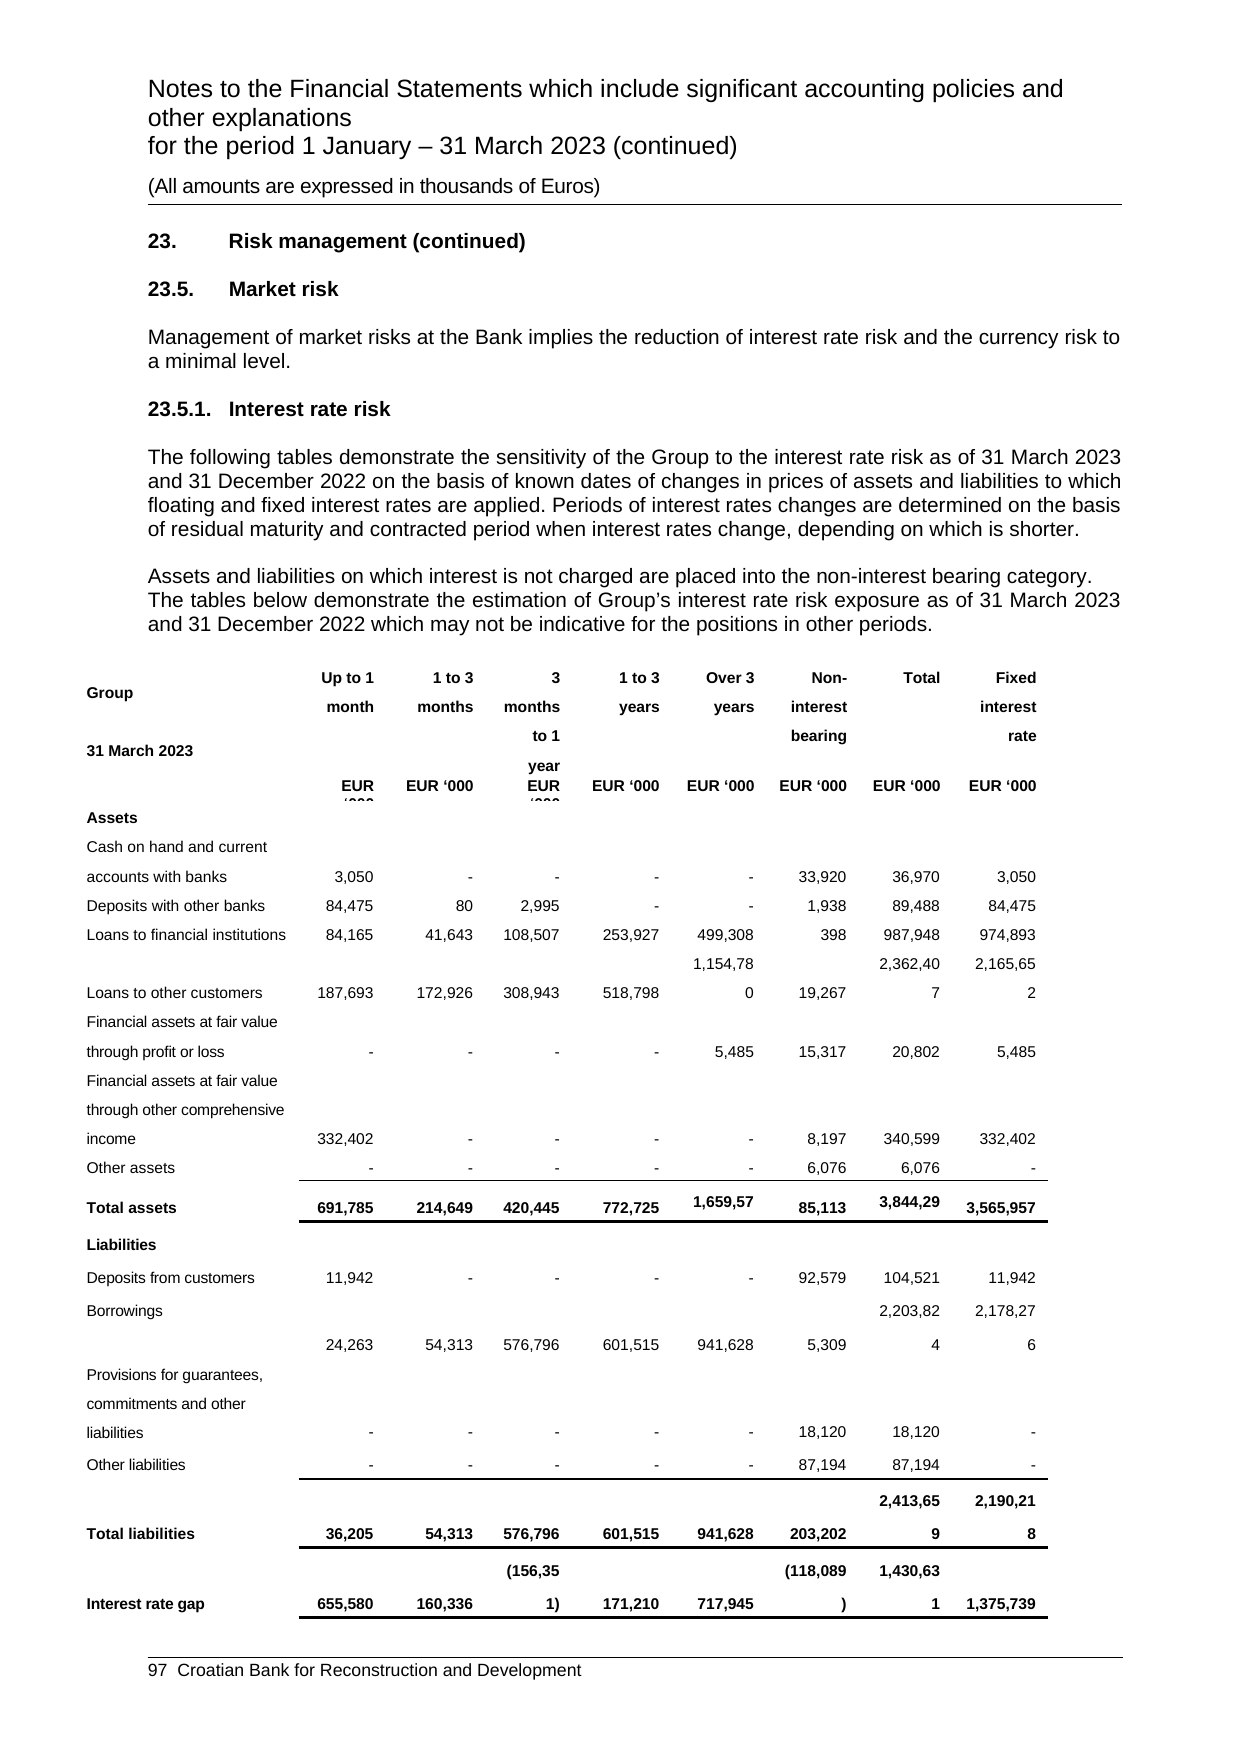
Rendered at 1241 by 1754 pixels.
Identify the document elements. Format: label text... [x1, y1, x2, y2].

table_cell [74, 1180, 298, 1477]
text The following tables demonstrate the sensitivity of the Group to the interest rate risk as of 31 March 2023 and 31 December 2022 on the basis of known dates of changes in prices of assets and liabilities to which floating and fixed interest rates are applied. Periods of interest rates changes are determined on the basis of residual maturity and contracted period when interest rates change, depending on which is shorter. [148, 444, 1123, 540]
text Management of market risks at the Bank implies the reduction of interest rate risk and the currency risk to a minimal level. [148, 325, 1122, 373]
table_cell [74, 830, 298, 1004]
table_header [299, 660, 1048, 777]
text 23. Risk management (continued) [148, 229, 1122, 253]
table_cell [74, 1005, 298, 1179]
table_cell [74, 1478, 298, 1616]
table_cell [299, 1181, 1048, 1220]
text Assets and liabilities on which interest is not charged are placed into the non-interest bearing category. [148, 564, 1123, 588]
text 23.5.1. Interest rate risk [148, 397, 1122, 421]
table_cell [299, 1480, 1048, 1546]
text The tables below demonstrate the estimation of Group’s interest rate risk exposure as of 31 March 2023 and 31 December 2022 which may not be indicative for the positions in other periods. [148, 588, 1123, 636]
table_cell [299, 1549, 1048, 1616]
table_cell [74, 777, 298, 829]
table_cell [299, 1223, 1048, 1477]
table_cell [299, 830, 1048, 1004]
text 23.5. Market risk [148, 277, 1122, 301]
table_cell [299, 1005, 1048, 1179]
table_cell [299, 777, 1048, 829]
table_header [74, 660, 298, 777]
